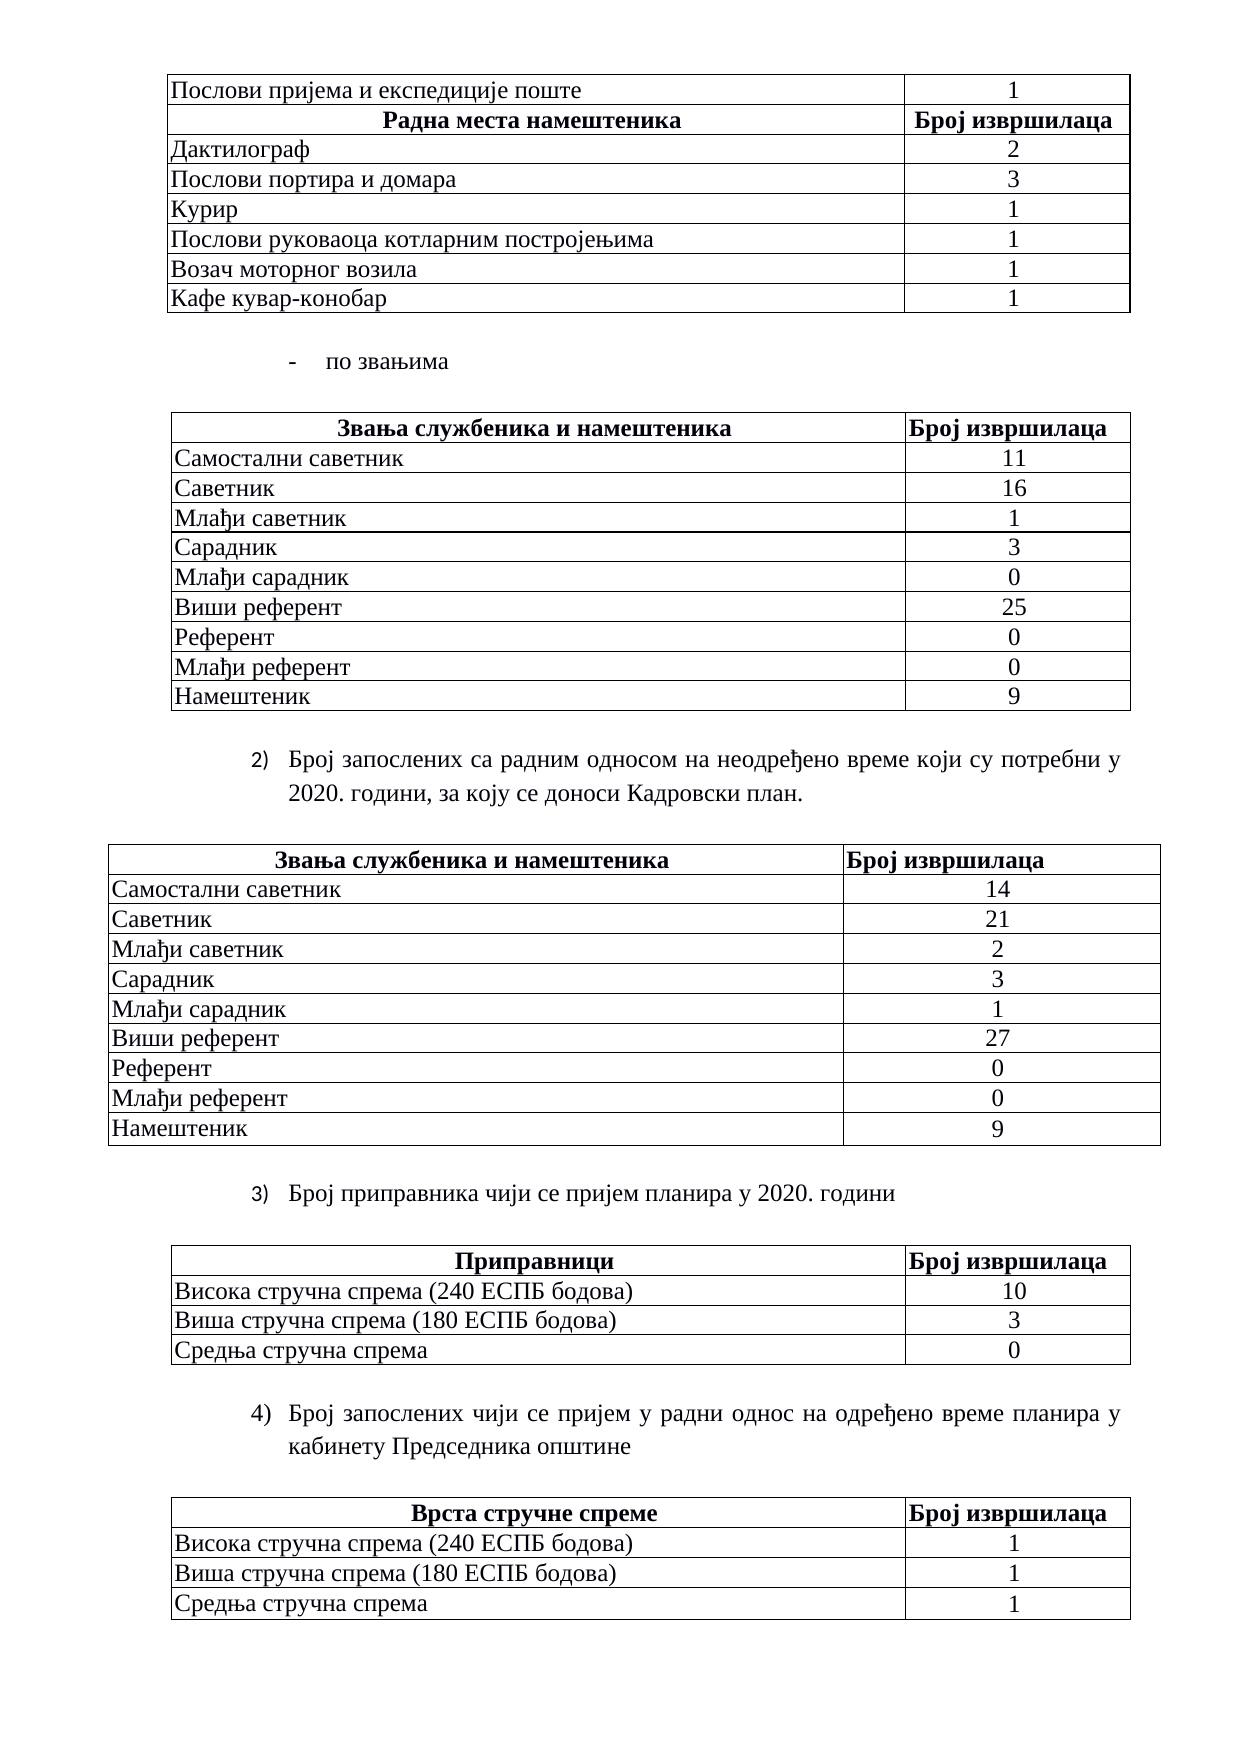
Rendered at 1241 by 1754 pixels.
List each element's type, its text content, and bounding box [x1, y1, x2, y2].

table_cell 3 [844, 964, 1160, 993]
table_cell 1 [905, 254, 1129, 282]
table_cell Радна места намештеника [168, 105, 904, 133]
table_cell Послови портира и домара [168, 164, 904, 193]
table_cell Млађи референт [109, 1083, 843, 1112]
table_cell 1 [906, 1528, 1130, 1557]
table_cell Млађи саветник [172, 503, 905, 531]
table_cell 3 [906, 1306, 1130, 1334]
table_cell 3 [905, 164, 1129, 193]
table_cell 0 [844, 1083, 1160, 1112]
table_cell 0 [844, 1053, 1160, 1082]
table_cell Дактилограф [168, 135, 904, 163]
table_cell 2 [844, 934, 1160, 963]
table_header Број извршилаца [906, 413, 1130, 442]
table_cell 1 [905, 194, 1129, 223]
list Број приправника чији се пријем планира у 2020. години [251, 1178, 1122, 1208]
table_cell 1 [906, 503, 1130, 531]
table_cell Виша стручна спрема (180 ЕСПБ бодова) [172, 1306, 905, 1334]
table_header Приправници [172, 1246, 905, 1275]
table_cell Виша стручна спрема (180 ЕСПБ бодова) [172, 1558, 905, 1587]
table_cell 1 [906, 1558, 1130, 1587]
table_cell 11 [906, 443, 1130, 472]
table_cell 0 [906, 562, 1130, 591]
table_cell Саветник [172, 473, 905, 502]
table_header Звања службеника и намештеника [172, 413, 905, 442]
table_cell 3 [906, 533, 1130, 561]
list по звањима [288, 346, 1122, 375]
table_cell Сарадник [172, 533, 905, 561]
table_cell Референт [172, 622, 905, 651]
table_cell Млађи сарадник [109, 994, 843, 1022]
table_cell Млађи сарадник [172, 562, 905, 591]
table_cell 0 [906, 622, 1130, 651]
table_cell Млађи саветник [109, 934, 843, 963]
table_cell 16 [906, 473, 1130, 502]
table_cell 2 [905, 135, 1129, 163]
table_cell Референт [109, 1053, 843, 1082]
table_cell 27 [844, 1024, 1160, 1052]
table_header Број извршилаца [906, 1498, 1130, 1527]
table_cell Послови руковаоца котларним постројењима [168, 224, 904, 253]
table_cell Саветник [109, 904, 843, 933]
table_cell 14 [844, 875, 1160, 903]
table_cell Виши референт [172, 592, 905, 621]
table_cell Средња стручна спрема [172, 1588, 905, 1619]
table_cell Сарадник [109, 964, 843, 993]
table_cell Млађи референт [172, 652, 905, 680]
table_header Број извршилаца [906, 1246, 1130, 1275]
table_cell 9 [844, 1113, 1160, 1145]
table_cell 10 [906, 1276, 1130, 1304]
table_cell 1 [844, 994, 1160, 1022]
table_cell Самостални саветник [109, 875, 843, 903]
table_cell Виши референт [109, 1024, 843, 1052]
list Број запослених чији се пријем у радни однос на одређено време планира у кабинету Председника општине [251, 1398, 1122, 1460]
table_cell 1 [905, 284, 1129, 312]
table_cell Намештеник [172, 681, 905, 710]
table_cell Кафе кувар-конобар [168, 284, 904, 312]
table_cell 0 [906, 652, 1130, 680]
table_cell Намештеник [109, 1113, 843, 1145]
list Број запослених са радним односом на неодређено време који су потребни у 2020. години, за коју се доноси Кадровски план. [251, 744, 1122, 806]
table_cell 21 [844, 904, 1160, 933]
table_cell Возач моторног возила [168, 254, 904, 282]
table_cell 1 [905, 75, 1129, 104]
table_header Врста стручне спреме [172, 1498, 905, 1527]
table_cell Средња стручна спрема [172, 1335, 905, 1364]
table_cell 1 [905, 224, 1129, 253]
table_cell Број извршилаца [905, 105, 1129, 133]
table_cell Самостални саветник [172, 443, 905, 472]
table_cell Висока стручна спрема (240 ЕСПБ бодова) [172, 1276, 905, 1304]
table_header Звања службеника и намештеника [109, 845, 843, 873]
table_cell Послови пријема и експедиције поште [168, 75, 904, 104]
table_cell 9 [906, 681, 1130, 710]
table_cell 0 [906, 1335, 1130, 1364]
table_cell 25 [906, 592, 1130, 621]
table_cell 1 [906, 1588, 1130, 1619]
table_cell Висока стручна спрема (240 ЕСПБ бодова) [172, 1528, 905, 1557]
table_header Број извршилаца [844, 845, 1160, 873]
table_cell Курир [168, 194, 904, 223]
